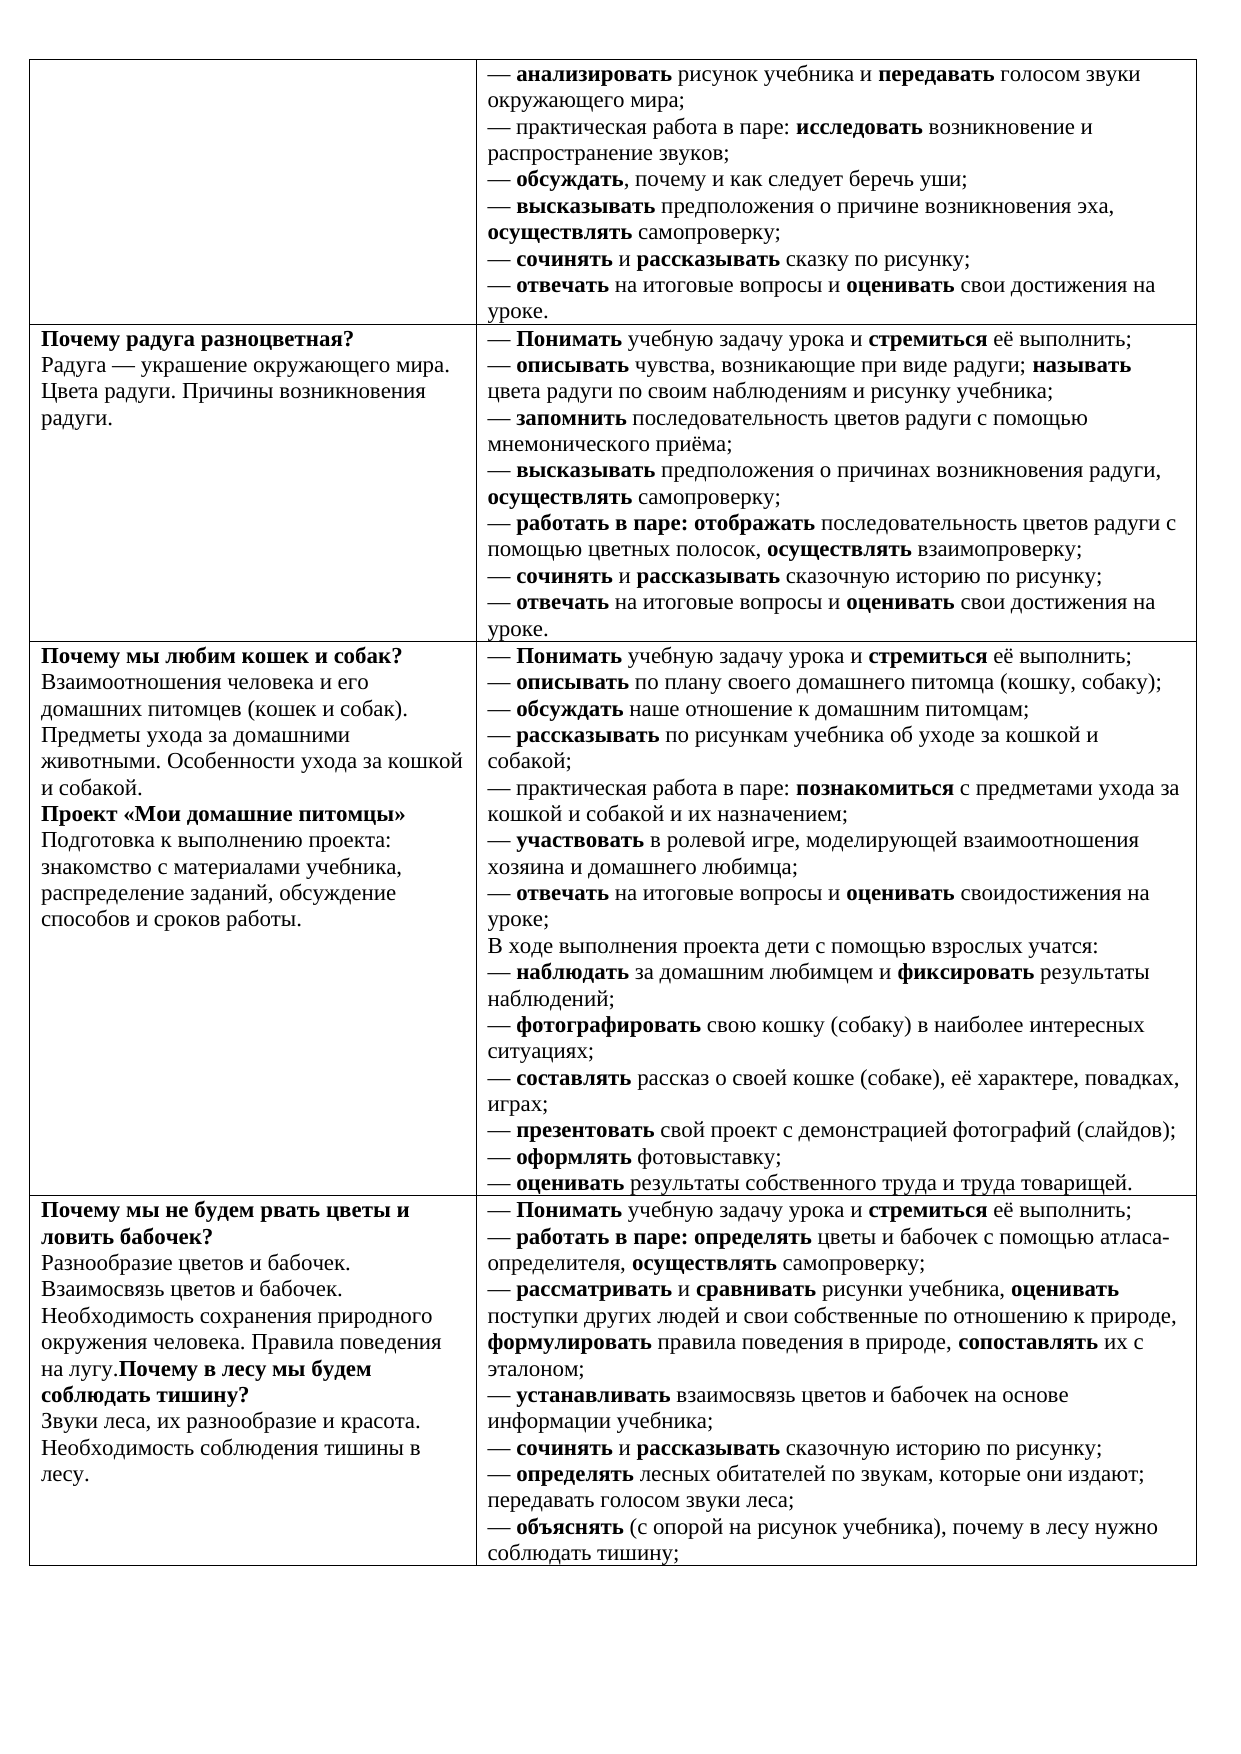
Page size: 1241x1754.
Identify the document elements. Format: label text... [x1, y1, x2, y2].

table_cell Почему радуга разноцветная? Радуга — украшение окружающего мира. Цвета радуги. Причины возникновения радуги. [30, 325, 476, 641]
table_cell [30, 1196, 476, 1565]
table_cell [477, 1196, 1196, 1565]
table_cell — Понимать учебную задачу урока и стремиться её выполнить; — описывать по плану своего домашнего питомца (кошку, собаку); — обсуждать наше отношение к домашним питомцам; — рассказывать по рисункам учебника об уходе за кошкой и собакой; — практическая работа в паре: познакомиться с предметами ухода за кошкой и собакой и их назначением; — участвовать в ролевой игре, моделирующей взаимоотношения хозяина и домашнего любимца; — отвечать на итоговые вопросы и оценивать своидостижения на уроке; В ходе выполнения проекта дети с помощью взрослых учатся: — наблюдать за домашним любимцем и фиксировать результаты наблюдений; — фотографировать свою кошку (собаку) в наиболее интересных ситуациях; — составлять рассказ о своей кошке (собаке), её характере, повадках, играх; — презентовать свой проект с демонстрацией фотографий (слайдов); — оформлять фотовыставку; — оценивать результаты собственного труда и труда товарищей. [477, 642, 1196, 1195]
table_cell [477, 60, 1196, 324]
table_cell — Понимать учебную задачу урока и стремиться её выполнить; — описывать чувства, возникающие при виде радуги; называть цвета радуги по своим наблюдениям и рисунку учебника; — запомнить последовательность цветов радуги с помощью мнемонического приёма; — высказывать предположения о причинах возникновения радуги, осуществлять самопроверку; — работать в паре: отображать последовательность цветов радуги с помощью цветных полосок, осуществлять взаимопроверку; — сочинять и рассказывать сказочную историю по рисунку; — отвечать на итоговые вопросы и оценивать свои достижения на уроке. [477, 325, 1196, 641]
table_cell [30, 60, 476, 324]
table_cell Почему мы любим кошек и собак? Взаимоотношения человека и его домашних питомцев (кошек и собак). Предметы ухода за домашними животными. Особенности ухода за кошкой и собакой. Проект «Мои домашние питомцы» Подготовка к выполнению проекта: знакомство с материалами учебника, распределение заданий, обсуждение способов и сроков работы. [30, 642, 476, 1195]
